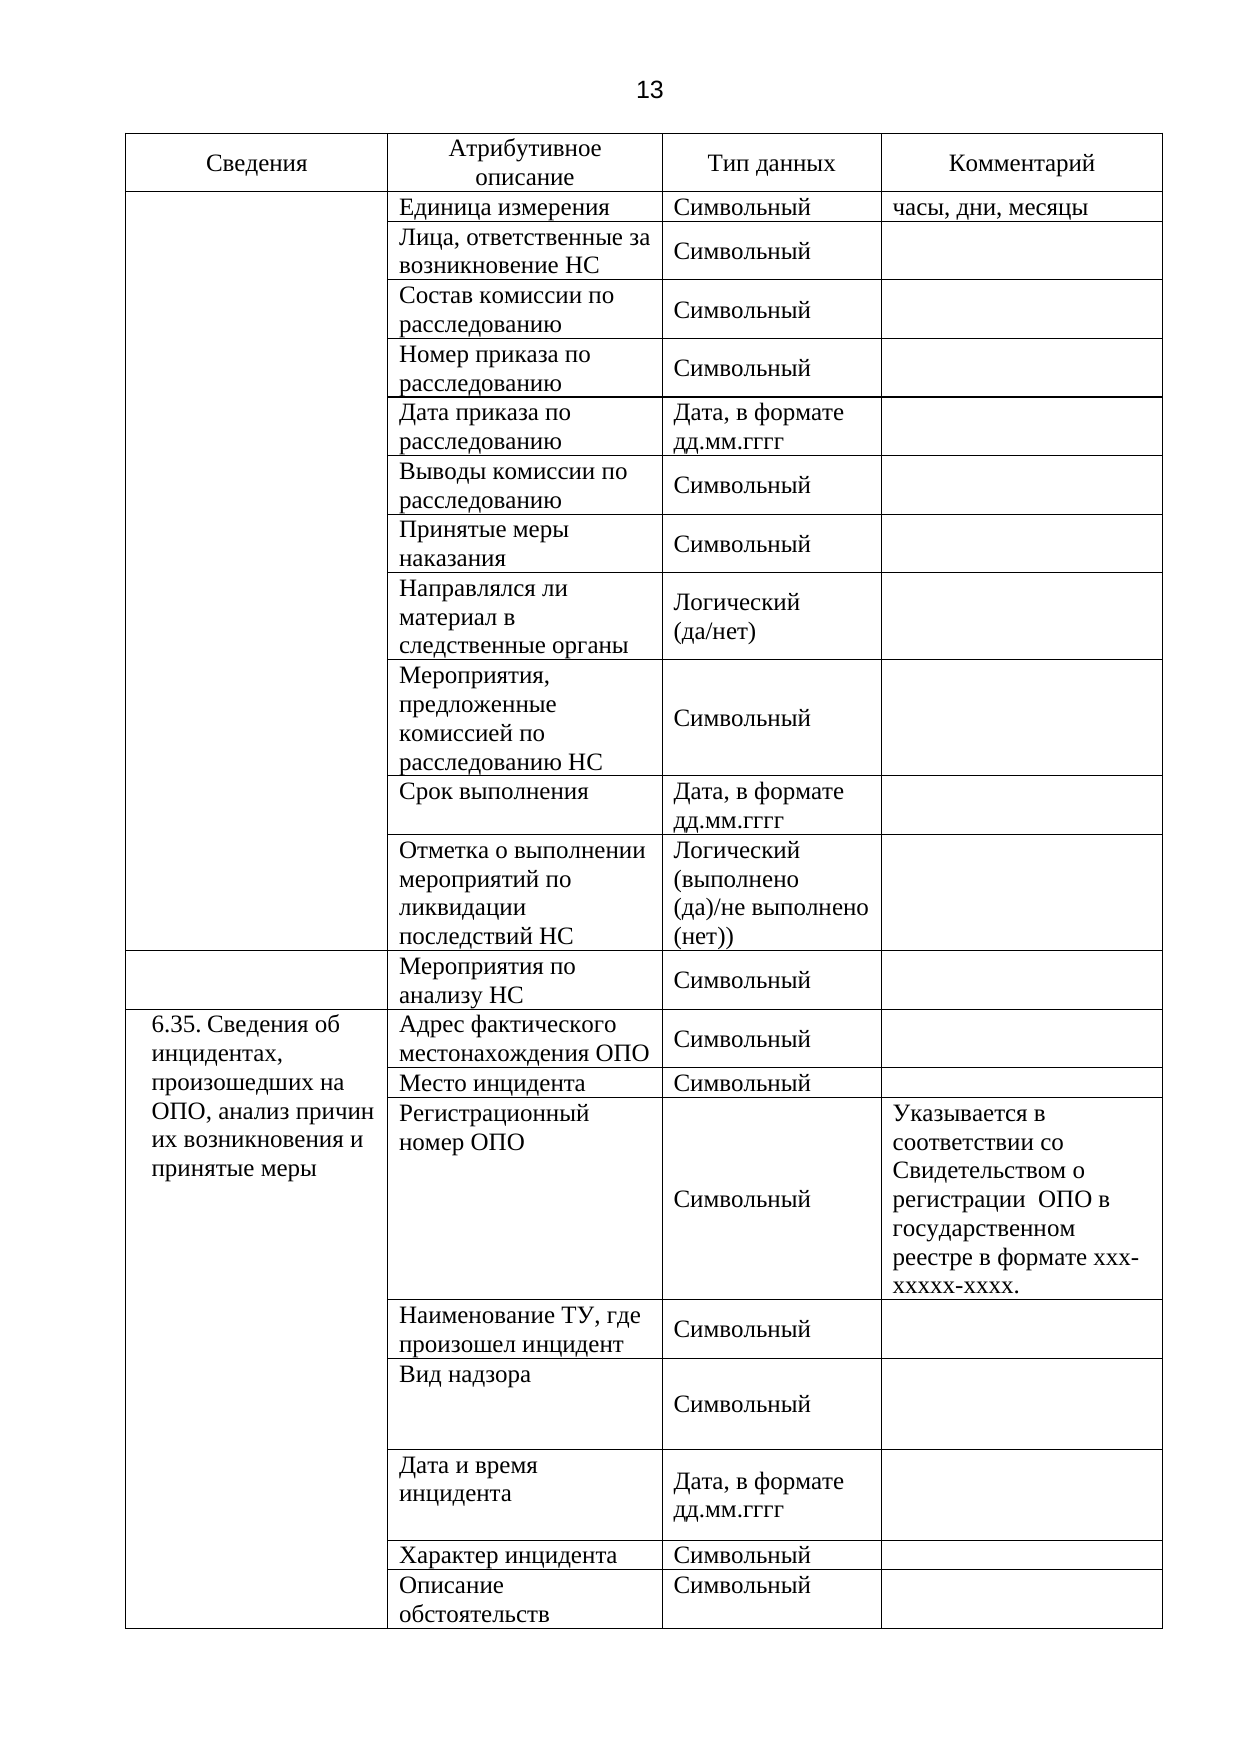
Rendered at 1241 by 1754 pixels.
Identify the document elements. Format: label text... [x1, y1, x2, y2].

table_cell [882, 339, 1162, 396]
table_cell Дата и время инцидента [388, 1450, 662, 1539]
table_cell Символьный [663, 515, 881, 572]
table_cell Сведения об инцидентах, произошедших на ОПО, анализ причин их возникновения и принятые меры [126, 1010, 387, 1628]
table_cell Указывается в соответствии со Свидетельством о регистрации ОПО в государственном реестре в формате ххх-ххххх-хххх. [882, 1098, 1162, 1299]
table_cell [882, 222, 1162, 279]
table_cell Символьный [663, 280, 881, 338]
table_cell [882, 1359, 1162, 1449]
table_cell Дата, в формате дд.мм.гггг [663, 1450, 881, 1539]
table_cell [882, 1541, 1162, 1569]
table_header Атрибутивное описание [388, 134, 662, 191]
table_header Сведения [126, 134, 387, 191]
table_cell Состав комиссии по расследованию [388, 280, 662, 338]
table_cell Дата, в формате дд.мм.гггг [663, 776, 881, 834]
table_cell Символьный [663, 192, 881, 221]
table_cell Символьный [663, 339, 881, 396]
table_cell Логический (да/нет) [663, 573, 881, 659]
table_cell Направлялся ли материал в следственные органы [388, 573, 662, 659]
table_header Комментарий [882, 134, 1162, 191]
table_cell Характер инцидента [388, 1541, 662, 1569]
table_cell Мероприятия по анализу НС [388, 951, 662, 1008]
table_cell Символьный [663, 1068, 881, 1097]
table_cell [882, 456, 1162, 513]
table_cell [882, 951, 1162, 1008]
table_cell [882, 835, 1162, 950]
table_cell [882, 1300, 1162, 1358]
table_cell Символьный [663, 222, 881, 279]
table_cell Принятые меры наказания [388, 515, 662, 572]
table_cell Наименование ТУ, где произошел инцидент [388, 1300, 662, 1358]
table_cell [882, 776, 1162, 834]
table_cell Символьный [663, 456, 881, 513]
table_cell Символьный [663, 1300, 881, 1358]
table_cell [882, 1570, 1162, 1628]
table_cell Срок выполнения [388, 776, 662, 834]
table_cell Символьный [663, 1570, 881, 1628]
table_cell Символьный [663, 660, 881, 775]
table_cell Дата приказа по расследованию [388, 398, 662, 455]
table_cell Единица измерения [388, 192, 662, 221]
table_cell Выводы комиссии по расследованию [388, 456, 662, 513]
table_cell Символьный [663, 1541, 881, 1569]
table_cell часы, дни, месяцы [882, 192, 1162, 221]
table_cell Символьный [663, 951, 881, 1008]
table_cell [882, 1450, 1162, 1539]
table_cell Адрес фактического местонахождения ОПО [388, 1010, 662, 1067]
table_cell Логический (выполнено (да)/не выполнено (нет)) [663, 835, 881, 950]
table_cell Символьный [663, 1010, 881, 1067]
table_cell Номер приказа по расследованию [388, 339, 662, 396]
table_header Тип данных [663, 134, 881, 191]
table_cell [882, 660, 1162, 775]
table_cell Дата, в формате дд.мм.гггг [663, 398, 881, 455]
table_cell [126, 951, 387, 1008]
table_cell [882, 280, 1162, 338]
table_cell [882, 398, 1162, 455]
table_cell Мероприятия, предложенные комиссией по расследованию НС [388, 660, 662, 775]
table_cell Лица, ответственные за возникновение НС [388, 222, 662, 279]
table_cell [882, 573, 1162, 659]
table_cell Символьный [663, 1098, 881, 1299]
table_cell Символьный [663, 1359, 881, 1449]
table_cell [882, 515, 1162, 572]
table_cell [882, 1010, 1162, 1067]
table_cell [882, 1068, 1162, 1097]
table_cell Отметка о выполнении мероприятий по ликвидации последствий НС [388, 835, 662, 950]
table_cell Вид надзора [388, 1359, 662, 1449]
table_cell Описание обстоятельств инцидента [388, 1570, 662, 1628]
table_cell Регистрационный номер ОПО [388, 1098, 662, 1299]
table_cell Место инцидента [388, 1068, 662, 1097]
